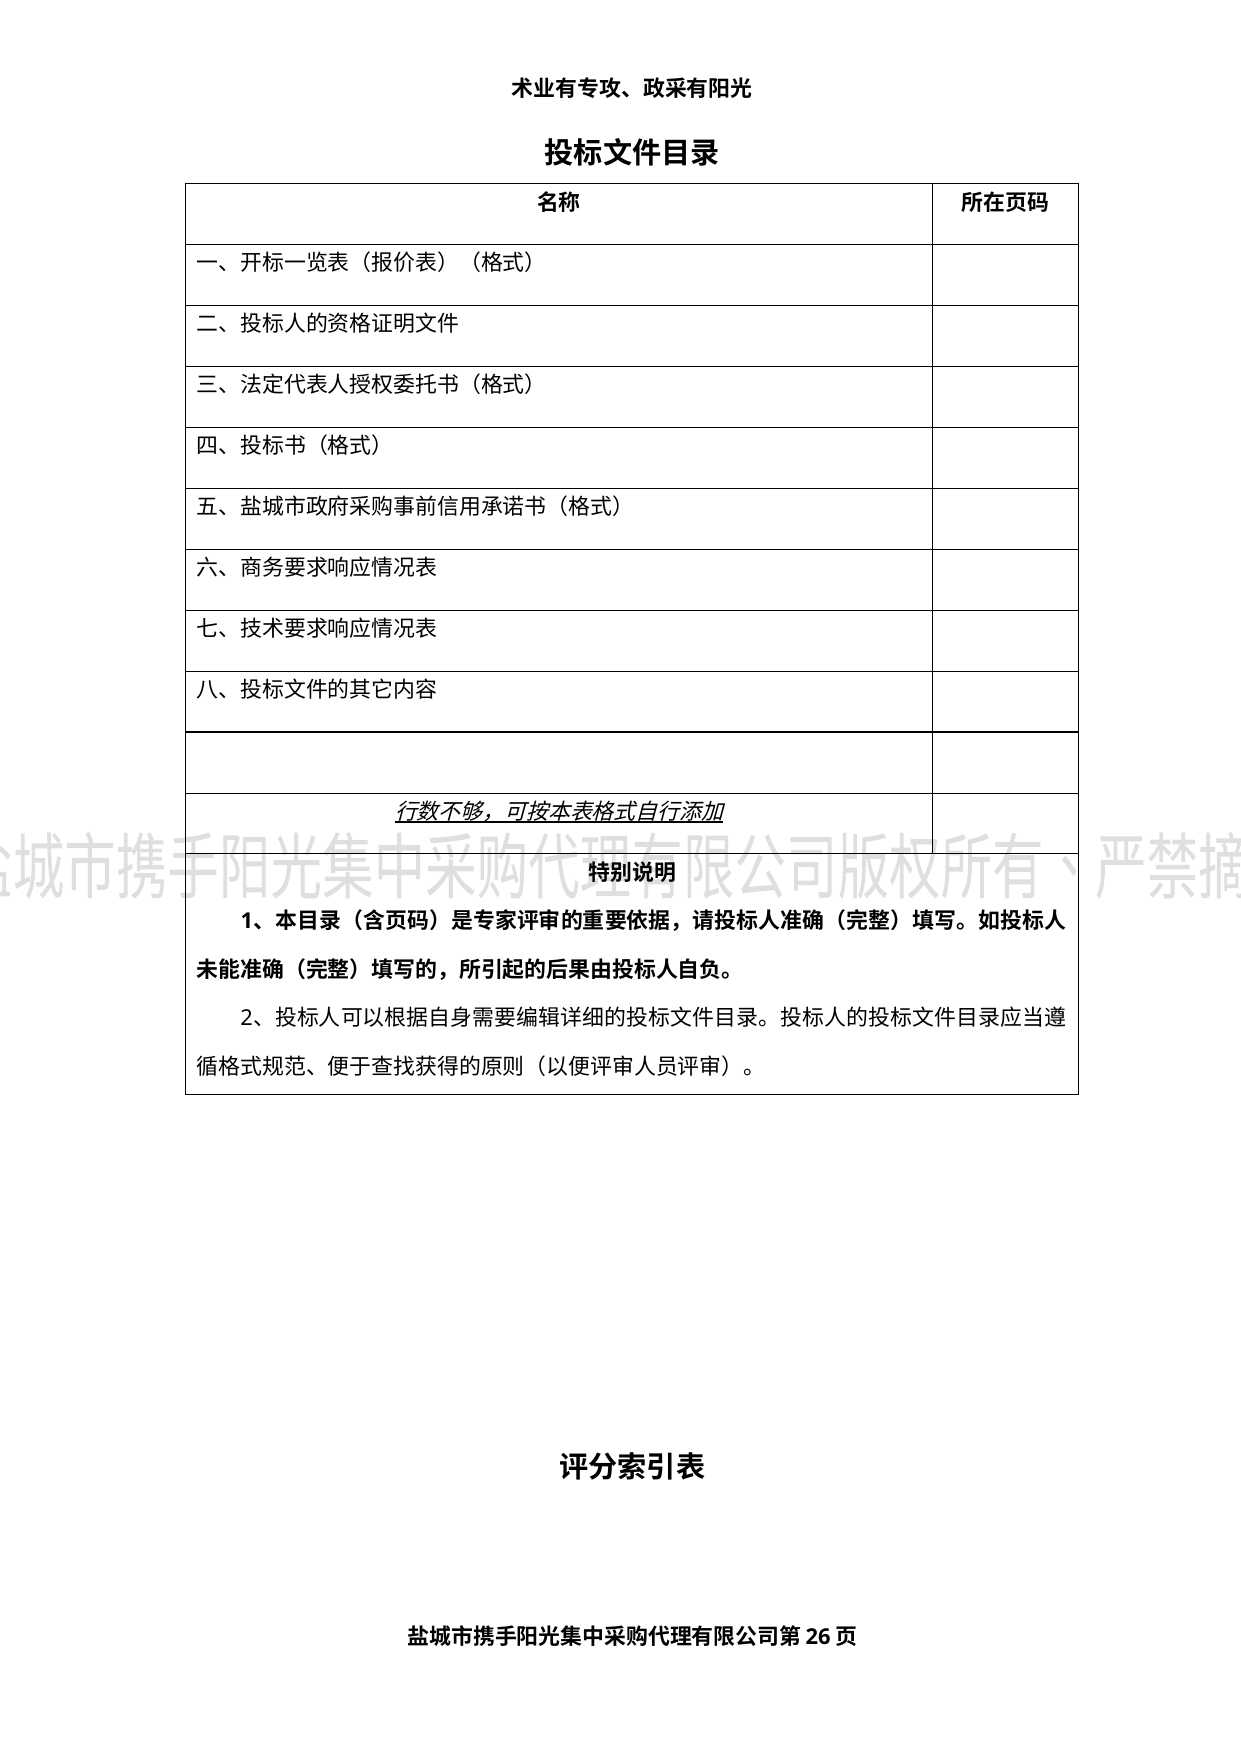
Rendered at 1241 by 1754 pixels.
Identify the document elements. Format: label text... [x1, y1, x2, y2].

table_cell [933, 428, 1078, 488]
table_cell [933, 611, 1078, 671]
table_cell 行数不够，可按本表格式自行添加 [186, 794, 932, 853]
table_cell 一、开标一览表（报价表）（格式） [186, 245, 932, 305]
table_cell 六、商务要求响应情况表 [186, 550, 932, 609]
table_cell [933, 245, 1078, 305]
table_header 名称 [186, 184, 932, 244]
table_header 所在页码 [933, 184, 1078, 244]
table_cell 特别说明 1、本目录（含页码）是专家评审的重要依据，请投标人准确（完整）填写。如投标人未能准确（完整）填写的，所引起的后果由投标人自负。 2、投标人可以根据自身需要编辑详细的投标文件目录。投标人的投标文件目录应当遵循格式规范、便于查找获得的原则（以便评审人员评审）。 [186, 854, 1078, 1093]
table_cell 二、投标人的资格证明文件 [186, 306, 932, 366]
table_cell [933, 550, 1078, 609]
table_cell 五、盐城市政府采购事前信用承诺书（格式） [186, 489, 932, 549]
table_cell [933, 672, 1078, 731]
table_cell 三、法定代表人授权委托书（格式） [186, 367, 932, 427]
table_cell [933, 306, 1078, 366]
table_cell [933, 489, 1078, 549]
text 评分索引表 [136, 1432, 1128, 1497]
table_cell [186, 733, 932, 792]
table_cell 八、投标文件的其它内容 [186, 672, 932, 731]
table_cell [933, 794, 1078, 853]
table_cell 四、投标书（格式） [186, 428, 932, 488]
table_cell [933, 367, 1078, 427]
table_cell 七、技术要求响应情况表 [186, 611, 932, 671]
table_cell [933, 733, 1078, 792]
text 投标文件目录 [136, 118, 1128, 183]
